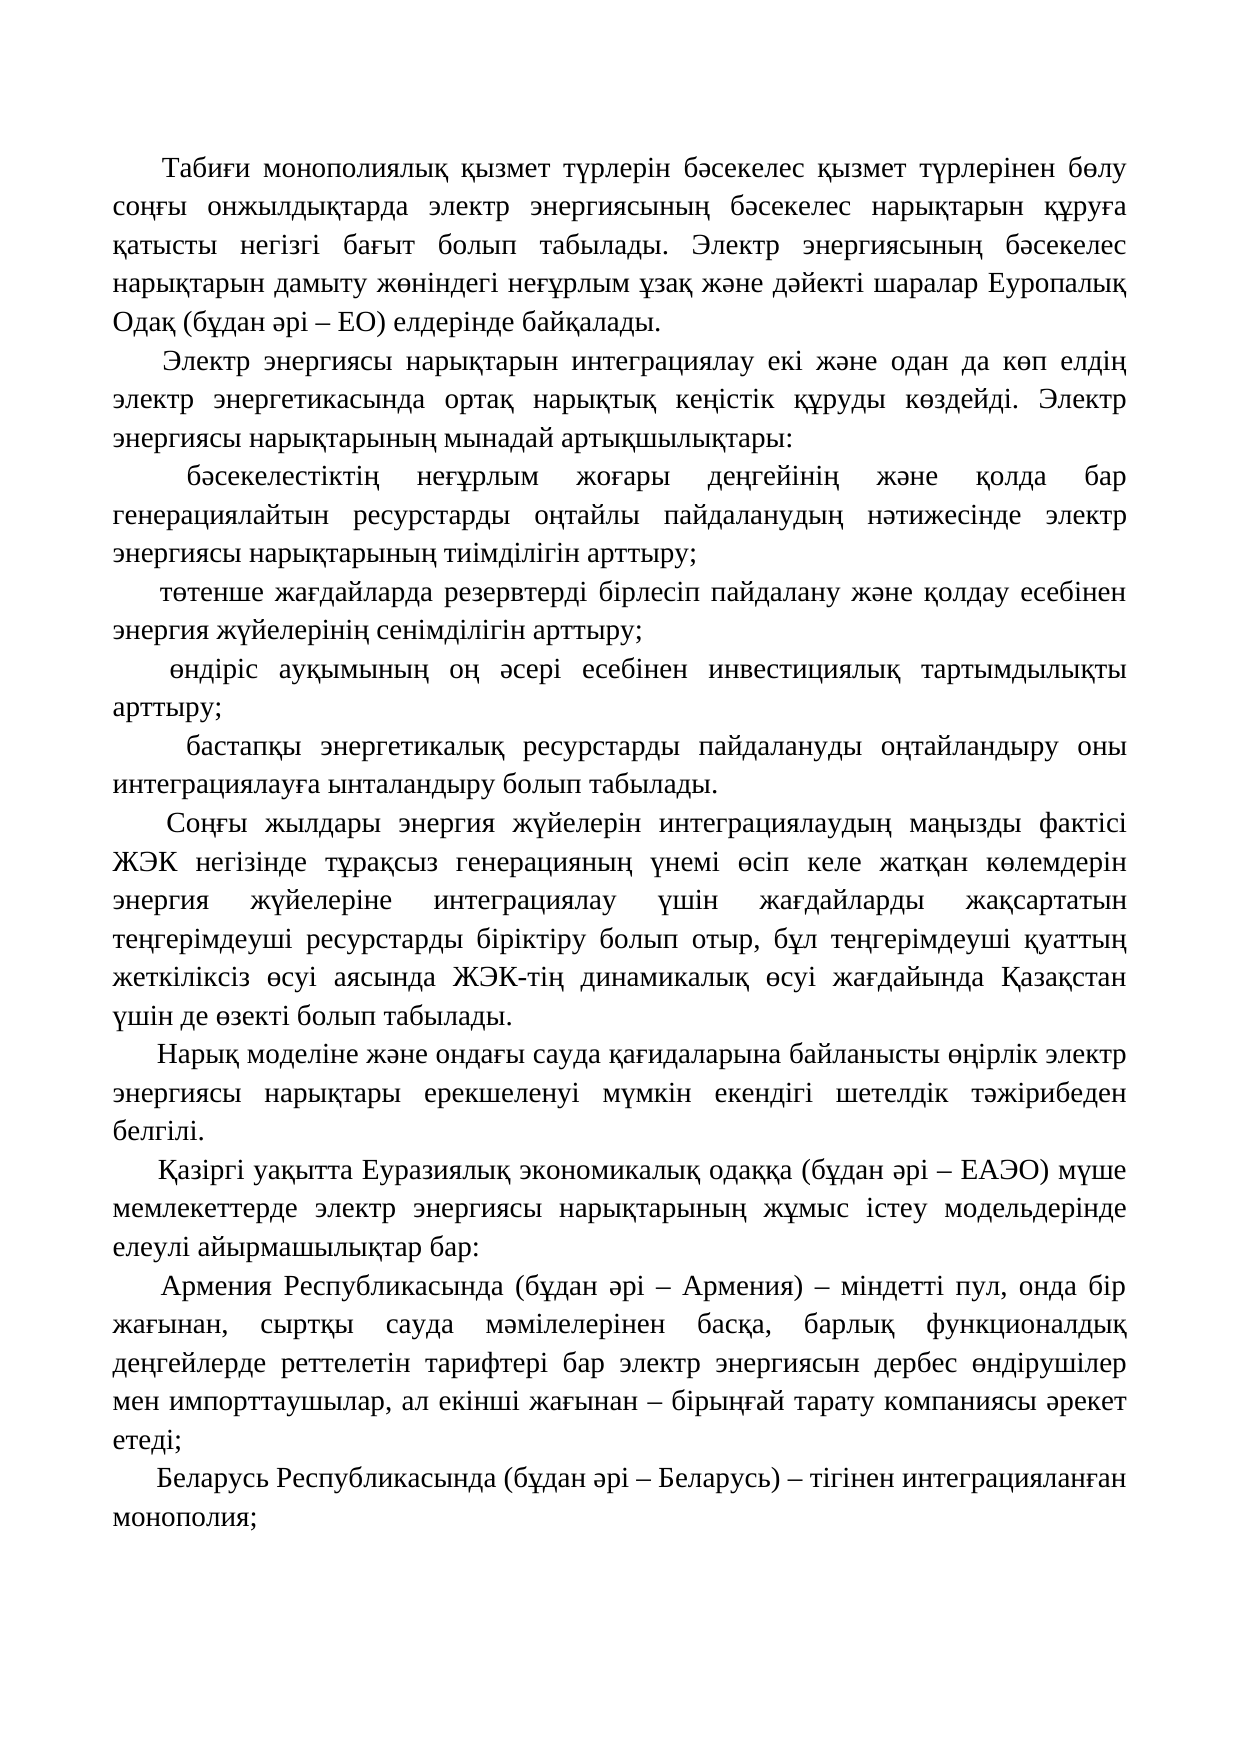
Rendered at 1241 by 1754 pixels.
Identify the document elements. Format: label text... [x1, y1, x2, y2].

text Нарық моделіне және ондағы сауда қағидаларына байланысты өңірлік электр энергиясы нарықтары ерекшеленуі мүмкін екендігі шетелдік тәжірибеден белгілі. [112, 1036, 1128, 1147]
text төтенше жағдайларда резервтерді бірлесіп пайдалану және қолдау есебінен энергия жүйелерінің сенімділігін арттыру; [112, 574, 1128, 646]
text Қазіргі уақытта Еуразиялық экономикалық одаққа (бұдан әрі – ЕАЭО) мүше мемлекеттерде электр энергиясы нарықтарының жұмыс істеу модельдерінде елеулі айырмашылықтар бар: [112, 1152, 1128, 1263]
text Беларусь Республикасында (бұдан әрі – Беларусь) – тігінен интеграцияланған монополия; [112, 1460, 1128, 1532]
text Табиғи монополиялық қызмет түрлерін бәсекелес қызмет түрлерінен бөлу соңғы онжылдықтарда электр энергиясының бәсекелес нарықтарын құруға қатысты негізгі бағыт болып табылады. Электр энергиясының бәсекелес нарықтарын дамыту жөніндегі неғұрлым ұзақ және дәйекті шаралар Еуропалық Одақ (бұдан әрі – ЕО) елдерінде байқалады. [112, 150, 1128, 338]
text Соңғы жылдары энергия жүйелерін интеграциялаудың маңызды фактісі ЖЭК негізінде тұрақсыз генерацияның үнемі өсіп келе жатқан көлемдерін энергия жүйелеріне интеграциялау үшін жағдайларды жақсартатын теңгерімдеуші ресурстарды біріктіру болып отыр, бұл теңгерімдеуші қуаттың жеткіліксіз өсуі аясында ЖЭК-тің динамикалық өсуі жағдайында Қазақстан үшін де өзекті болып табылады. [112, 805, 1128, 1031]
text Армения Республикасында (бұдан әрі – Армения) – міндетті пул, онда бір жағынан, сыртқы сауда мәмілелерінен басқа, барлық функционалдық деңгейлерде реттелетін тарифтері бар электр энергиясын дербес өндірушілер мен импорттаушылар, ал екінші жағынан – бірыңғай тарату компаниясы әрекет етеді; [112, 1268, 1128, 1455]
text өндіріс ауқымының оң әсері есебінен инвестициялық тартымдылықты арттыру; [112, 651, 1128, 723]
text Электр энергиясы нарықтарын интеграциялау екі және одан да көп елдің электр энергетикасында ортақ нарықтық кеңістік құруды көздейді. Электр энергиясы нарықтарының мынадай артықшылықтары: [112, 343, 1128, 453]
text бәсекелестіктің неғұрлым жоғары деңгейінің және қолда бар генерациялайтын ресурстарды оңтайлы пайдаланудың нәтижесінде электр энергиясы нарықтарының тиімділігін арттыру; [112, 458, 1128, 569]
text бастапқы энергетикалық ресурстарды пайдалануды оңтайландыру оны интеграциялауға ынталандыру болып табылады. [112, 728, 1128, 800]
